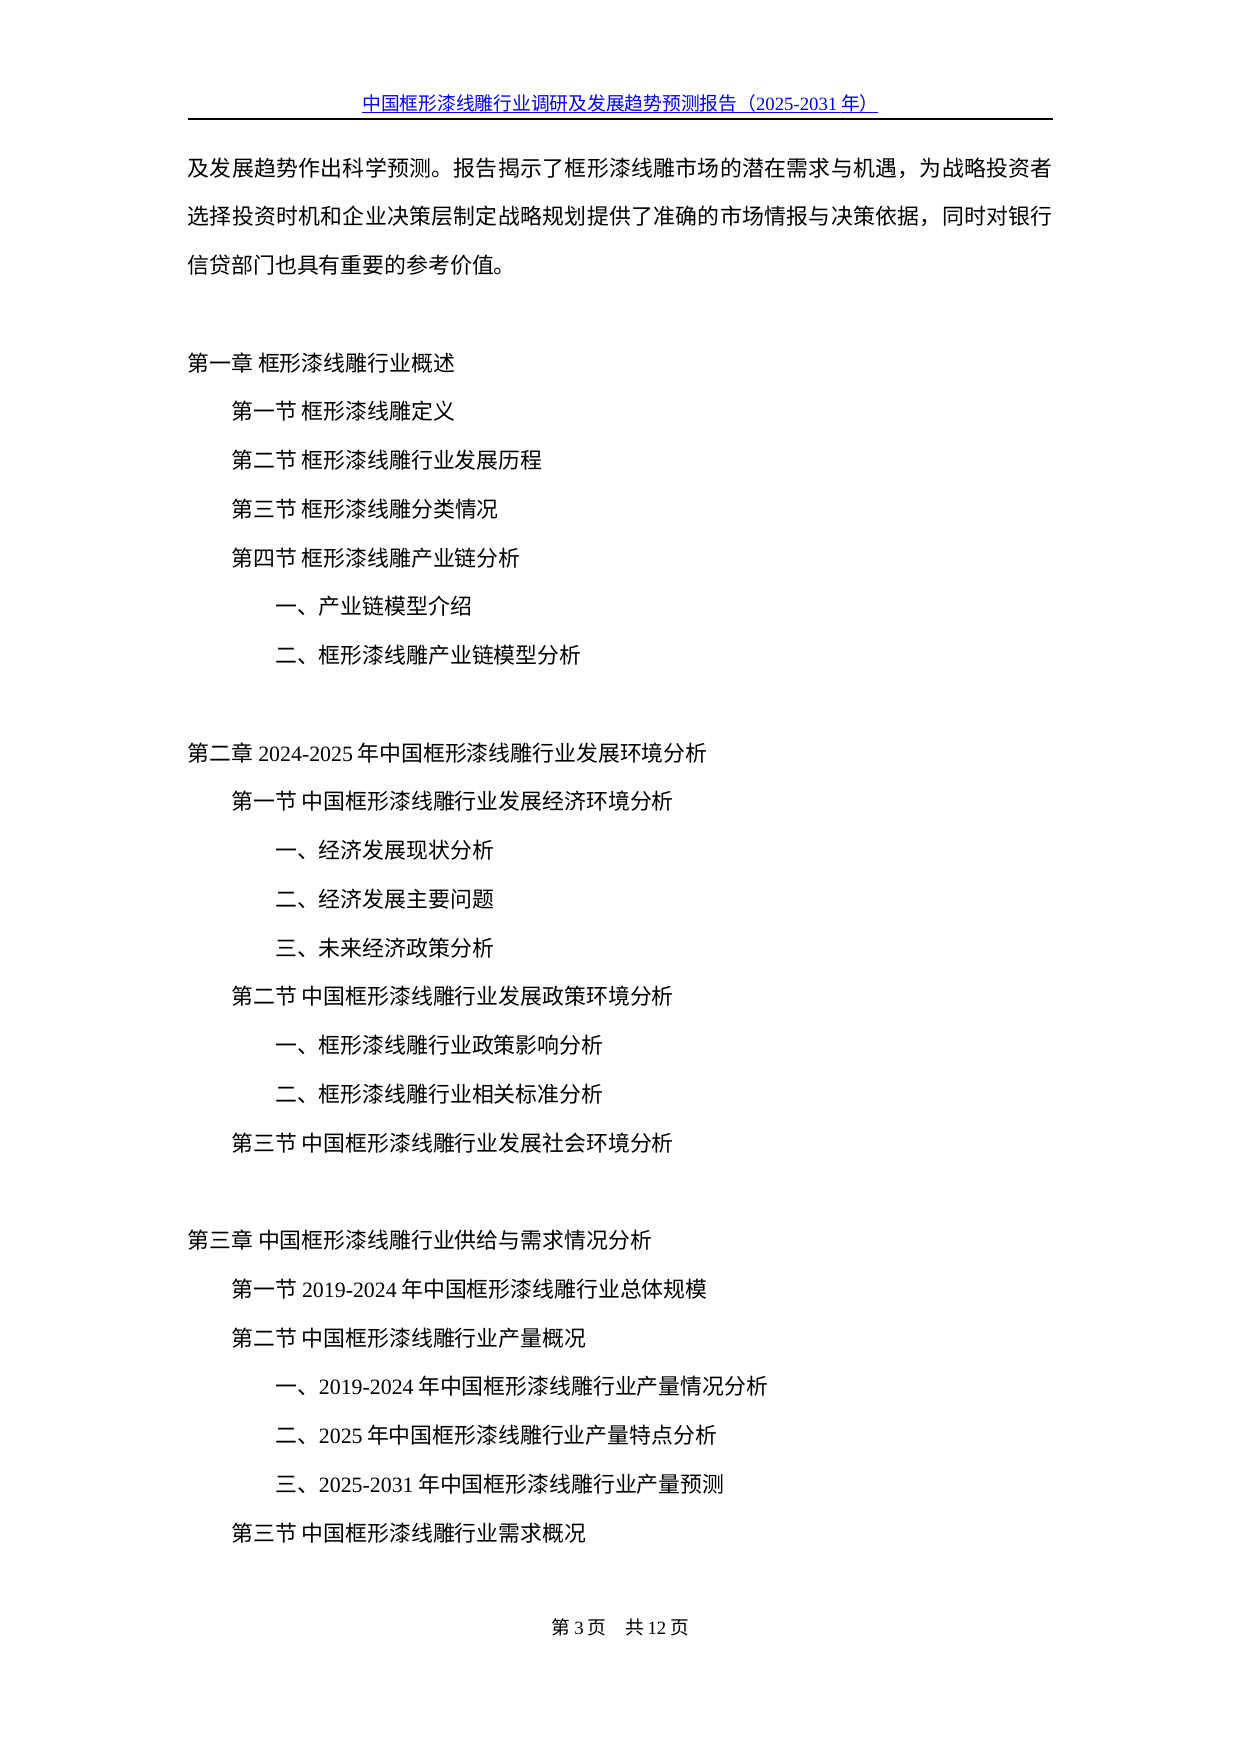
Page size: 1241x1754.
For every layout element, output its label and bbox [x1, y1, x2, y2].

text [187, 150, 1053, 1548]
